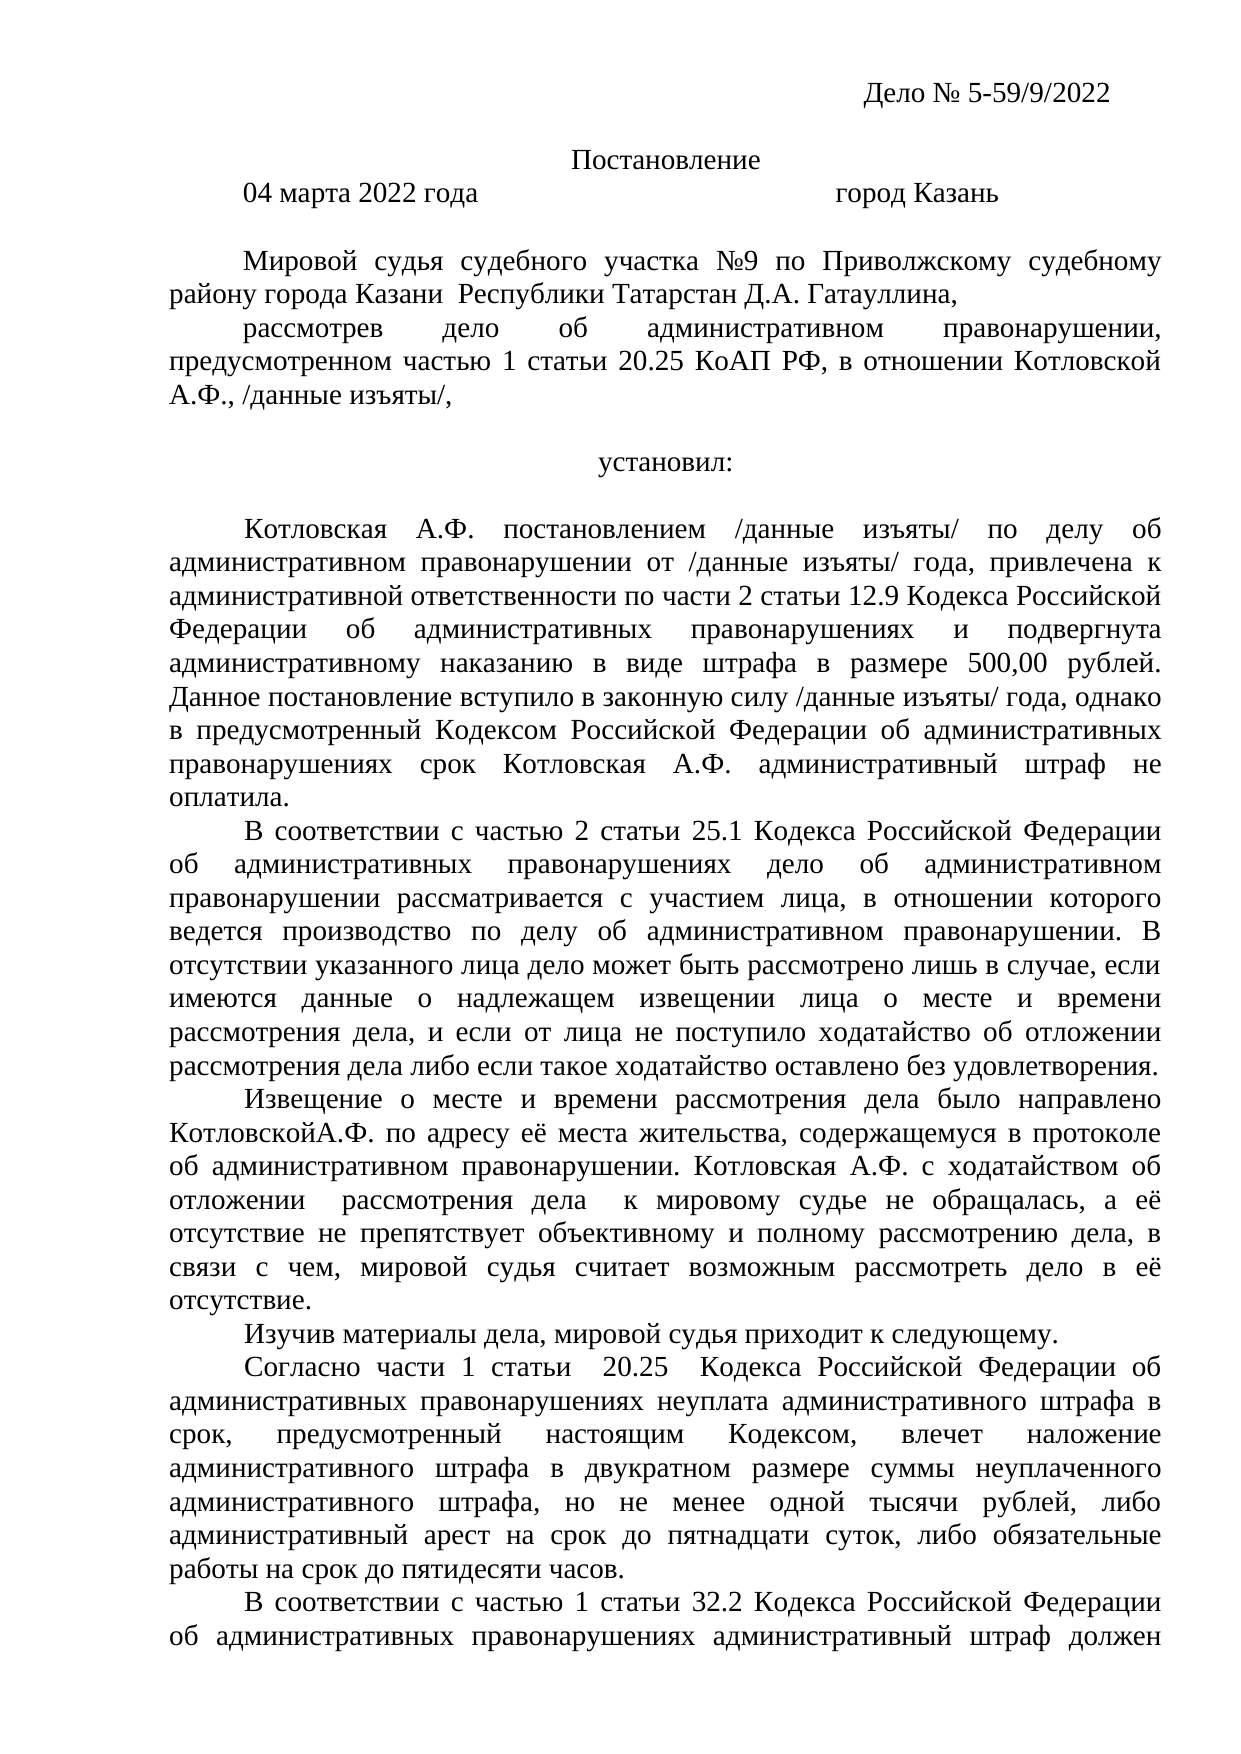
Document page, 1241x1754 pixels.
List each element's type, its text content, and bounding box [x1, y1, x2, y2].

text Постановление [169, 142, 1162, 176]
text Дело № 5-59/9/2022 [243, 75, 1162, 108]
text Мировой судья судебного участка №9 по Приволжскому судебному району города Казани Республики Татарстан Д.А. Гатауллина, [169, 243, 1162, 310]
text 04 марта 2022 года город Казань [169, 176, 1162, 209]
text Изучив материалы дела, мировой судья приходит к следующему. [169, 1316, 1162, 1349]
text установил: [169, 444, 1162, 477]
text Согласно части 1 статьи 20.25 Кодекса Российской Федерации об административных правонарушениях неуплата административного штрафа в срок, предусмотренный настоящим Кодексом, влечет наложение административного штрафа в двукратном размере суммы неуплаченного административного штрафа, но не менее одной тысячи рублей, либо административный арест на срок до пятнадцати суток, либо обязательные работы на срок до пятидесяти часов. [169, 1349, 1162, 1584]
text Извещение о месте и времени рассмотрения дела было направлено КотловскойА.Ф. по адресу её места жительства, содержащемуся в протоколе об административном правонарушении. Котловская А.Ф. с ходатайством об отложении рассмотрения дела к мировому судье не обращалась, а её отсутствие не препятствует объективному и полному рассмотрению дела, в связи с чем, мировой судья считает возможным рассмотреть дело в её отсутствие. [169, 1081, 1162, 1316]
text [169, 1584, 1162, 1651]
text В соответствии с частью 2 статьи 25.1 Кодекса Российской Федерации об административных правонарушениях дело об административном правонарушении рассматривается с участием лица, в отношении которого ведется производство по делу об административном правонарушении. В отсутствии указанного лица дело может быть рассмотрено лишь в случае, если имеются данные о надлежащем извещении лица о месте и времени рассмотрения дела, и если от лица не поступило ходатайство об отложении рассмотрения дела либо если такое ходатайство оставлено без удовлетворения. [169, 813, 1162, 1081]
text рассмотрев дело об административном правонарушении, предусмотренном частью 1 статьи 20.25 КоАП РФ, в отношении Котловской А.Ф., /данные изъяты/, [169, 310, 1162, 410]
text Котловская А.Ф. постановлением /данные изъяты/ по делу об административном правонарушении от /данные изъяты/ года, привлечена к административной ответственности по части 2 статьи 12.9 Кодекса Российской Федерации об административных правонарушениях и подвергнута административному наказанию в виде штрафа в размере 500,00 рублей. Данное постановление вступило в законную силу /данные изъяты/ года, однако в предусмотренный Кодексом Российской Федерации об административных правонарушениях срок Котловская А.Ф. административный штраф не оплатила. [169, 511, 1162, 813]
